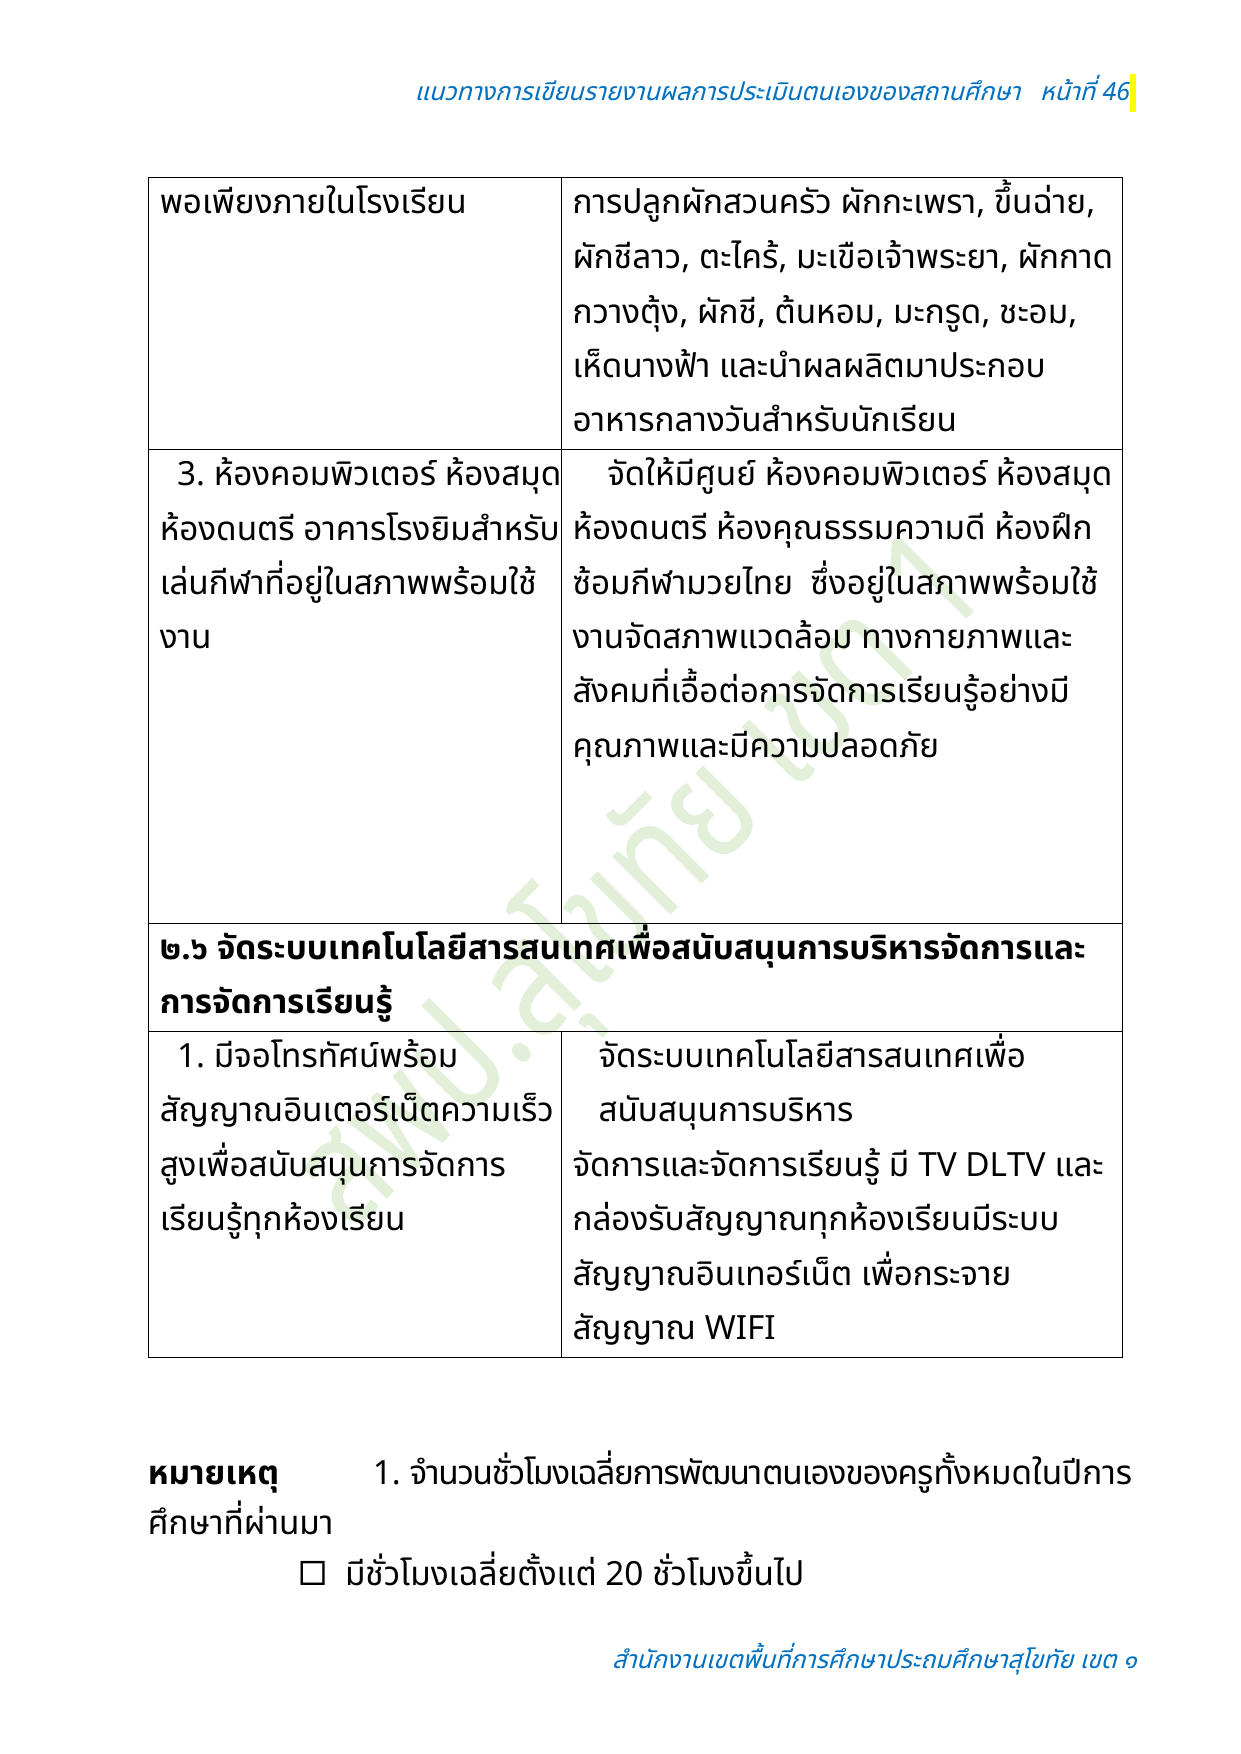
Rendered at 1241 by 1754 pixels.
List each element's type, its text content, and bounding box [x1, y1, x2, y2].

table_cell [149, 178, 561, 449]
table_cell 1. มีจอโทรทัศน์พร้อมสัญญาณอินเตอร์เน็ตความเร็วสูงเพื่อสนับสนุนการจัดการเรียนรู้ทุกห้องเรียน [149, 1032, 561, 1357]
table_cell ๒.๖ จัดระบบเทคโนโลยีสารสนเทศเพื่อสนับสนุนการบริหารจัดการและการจัดการเรียนรู้ [149, 924, 1122, 1031]
table_cell จัดให้มีศูนย์ ห้องคอมพิวเตอร์ ห้องสมุด ห้องดนตรี ห้องคุณธรรมความดี ห้องฝึกซ้อมกีฬามวยไทย ซึ่งอยู่ในสภาพพร้อมใช้งานจัดสภาพแวดล้อม ทางกายภาพและสังคมที่เอื้อต่อการจัดการเรียนรู้อย่างมีคุณภาพและมีความปลอดภัย [562, 450, 1122, 923]
table_cell 3. ห้องคอมพิวเตอร์ ห้องสมุด ห้องดนตรี อาคารโรงยิมสำหรับเล่นกีฬาที่อยู่ในสภาพพร้อมใช้งาน [149, 450, 561, 923]
text มีชั่วโมงเฉลี่ยตั้งแต่ 20 ชั่วโมงขึ้นไป [148, 1549, 1137, 1600]
text หมายเหตุ 1. จำนวนชั่วโมงเฉลี่ยการพัฒนาตนเองของครูทั้งหมดในปีการศึกษาที่ผ่านมา [148, 1448, 1137, 1549]
table_cell จัดระบบเทคโนโลยีสารสนเทศเพื่อสนับสนุนการบริหาร จัดการและจัดการเรียนรู้ มี TV DLTV และกล่องรับสัญญาณทุกห้องเรียนมีระบบสัญญาณอินเทอร์เน็ต เพื่อกระจายสัญญาณ WIFI [562, 1032, 1122, 1357]
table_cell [562, 178, 1122, 449]
